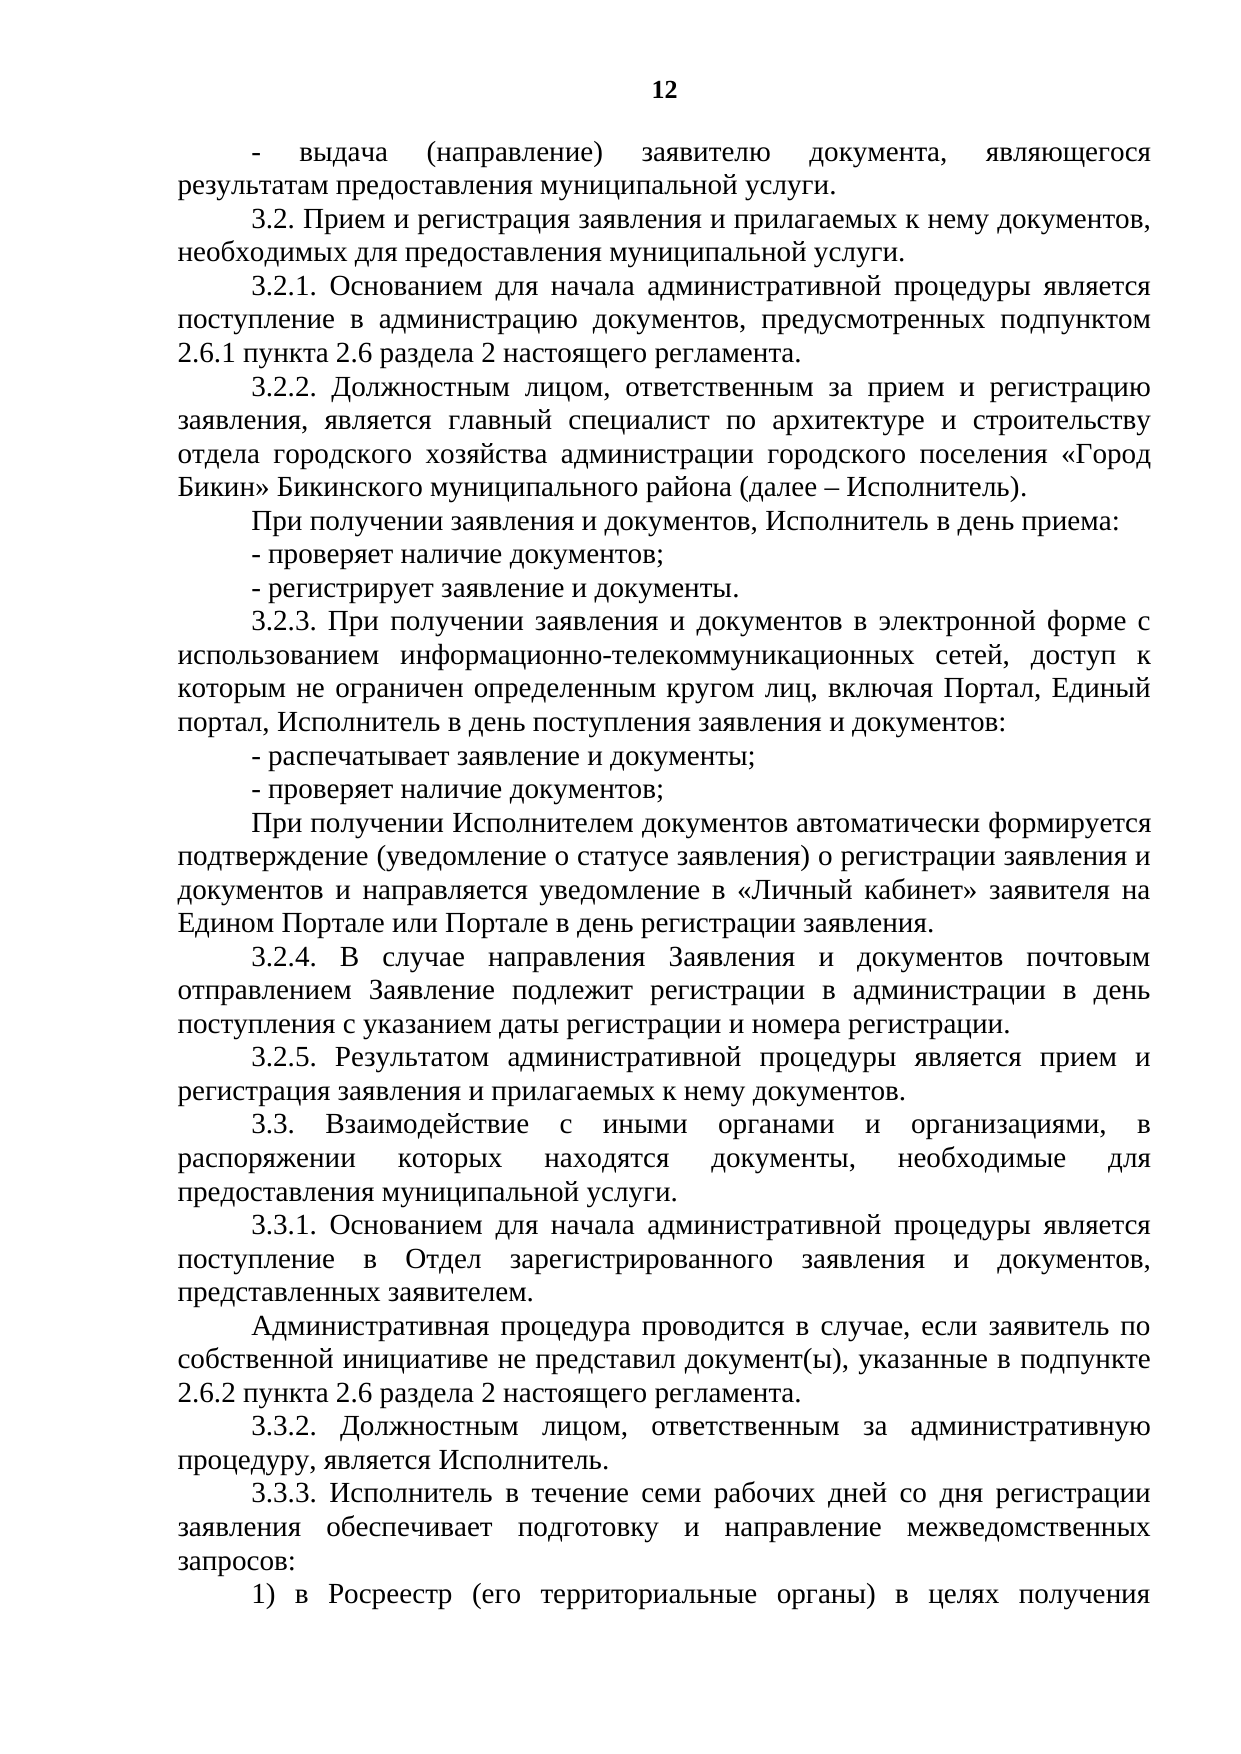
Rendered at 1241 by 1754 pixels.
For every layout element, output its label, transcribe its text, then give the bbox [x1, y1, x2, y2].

text 3.2.5. Результатом административной процедуры является прием и регистрация заявления и прилагаемых к нему документов. [177, 1039, 1152, 1107]
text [177, 1576, 1152, 1610]
text 3.3.3. Исполнитель в течение семи рабочих дней со дня регистрации заявления обеспечивает подготовку и направление межведомственных запросов: [177, 1476, 1152, 1576]
text 3.2. Прием и регистрация заявления и прилагаемых к нему документов, необходимых для предоставления муниципальной услуги. [177, 201, 1152, 268]
text 3.2.2. Должностным лицом, ответственным за прием и регистрацию заявления, является главный специалист по архитектуре и строительству отдела городского хозяйства администрации городского поселения «Город Бикин» Бикинского муниципального района (далее – Исполнитель). [177, 369, 1152, 503]
text 3.3.1. Основанием для начала административной процедуры является поступление в Отдел зарегистрированного заявления и документов, представленных заявителем. [177, 1207, 1152, 1308]
text 3.2.3. При получении заявления и документов в электронной форме с использованием информационно-телекоммуникационных сетей, доступ к которым не ограничен определенным кругом лиц, включая Портал, Единый портал, Исполнитель в день поступления заявления и документов: [177, 603, 1152, 738]
text - регистрирует заявление и документы. [177, 570, 1152, 603]
text - выдача (направление) заявителю документа, являющегося результатам предоставления муниципальной услуги. [177, 134, 1152, 201]
text 3.2.1. Основанием для начала административной процедуры является поступление в администрацию документов, предусмотренных подпунктом 2.6.1 пункта 2.6 раздела 2 настоящего регламента. [177, 268, 1152, 369]
text - проверяет наличие документов; [177, 771, 1152, 805]
text При получении заявления и документов, Исполнитель в день приема: [177, 503, 1152, 536]
text При получении Исполнителем документов автоматически формируется подтверждение (уведомление о статусе заявления) о регистрации заявления и документов и направляется уведомление в «Личный кабинет» заявителя на Едином Портале или Портале в день регистрации заявления. [177, 805, 1152, 939]
text 3.3. Взаимодействие с иными органами и организациями, в распоряжении которых находятся документы, необходимые для предоставления муниципальной услуги. [177, 1107, 1152, 1207]
text 3.2.4. В случае направления Заявления и документов почтовым отправлением Заявление подлежит регистрации в администрации в день поступления с указанием даты регистрации и номера регистрации. [177, 939, 1152, 1039]
text 3.3.2. Должностным лицом, ответственным за административную процедуру, является Исполнитель. [177, 1408, 1152, 1476]
text - распечатывает заявление и документы; [177, 738, 1152, 771]
text Административная процедура проводится в случае, если заявитель по собственной инициативе не представил документ(ы), указанные в подпункте 2.6.2 пункта 2.6 раздела 2 настоящего регламента. [177, 1308, 1152, 1408]
text - проверяет наличие документов; [177, 536, 1152, 570]
